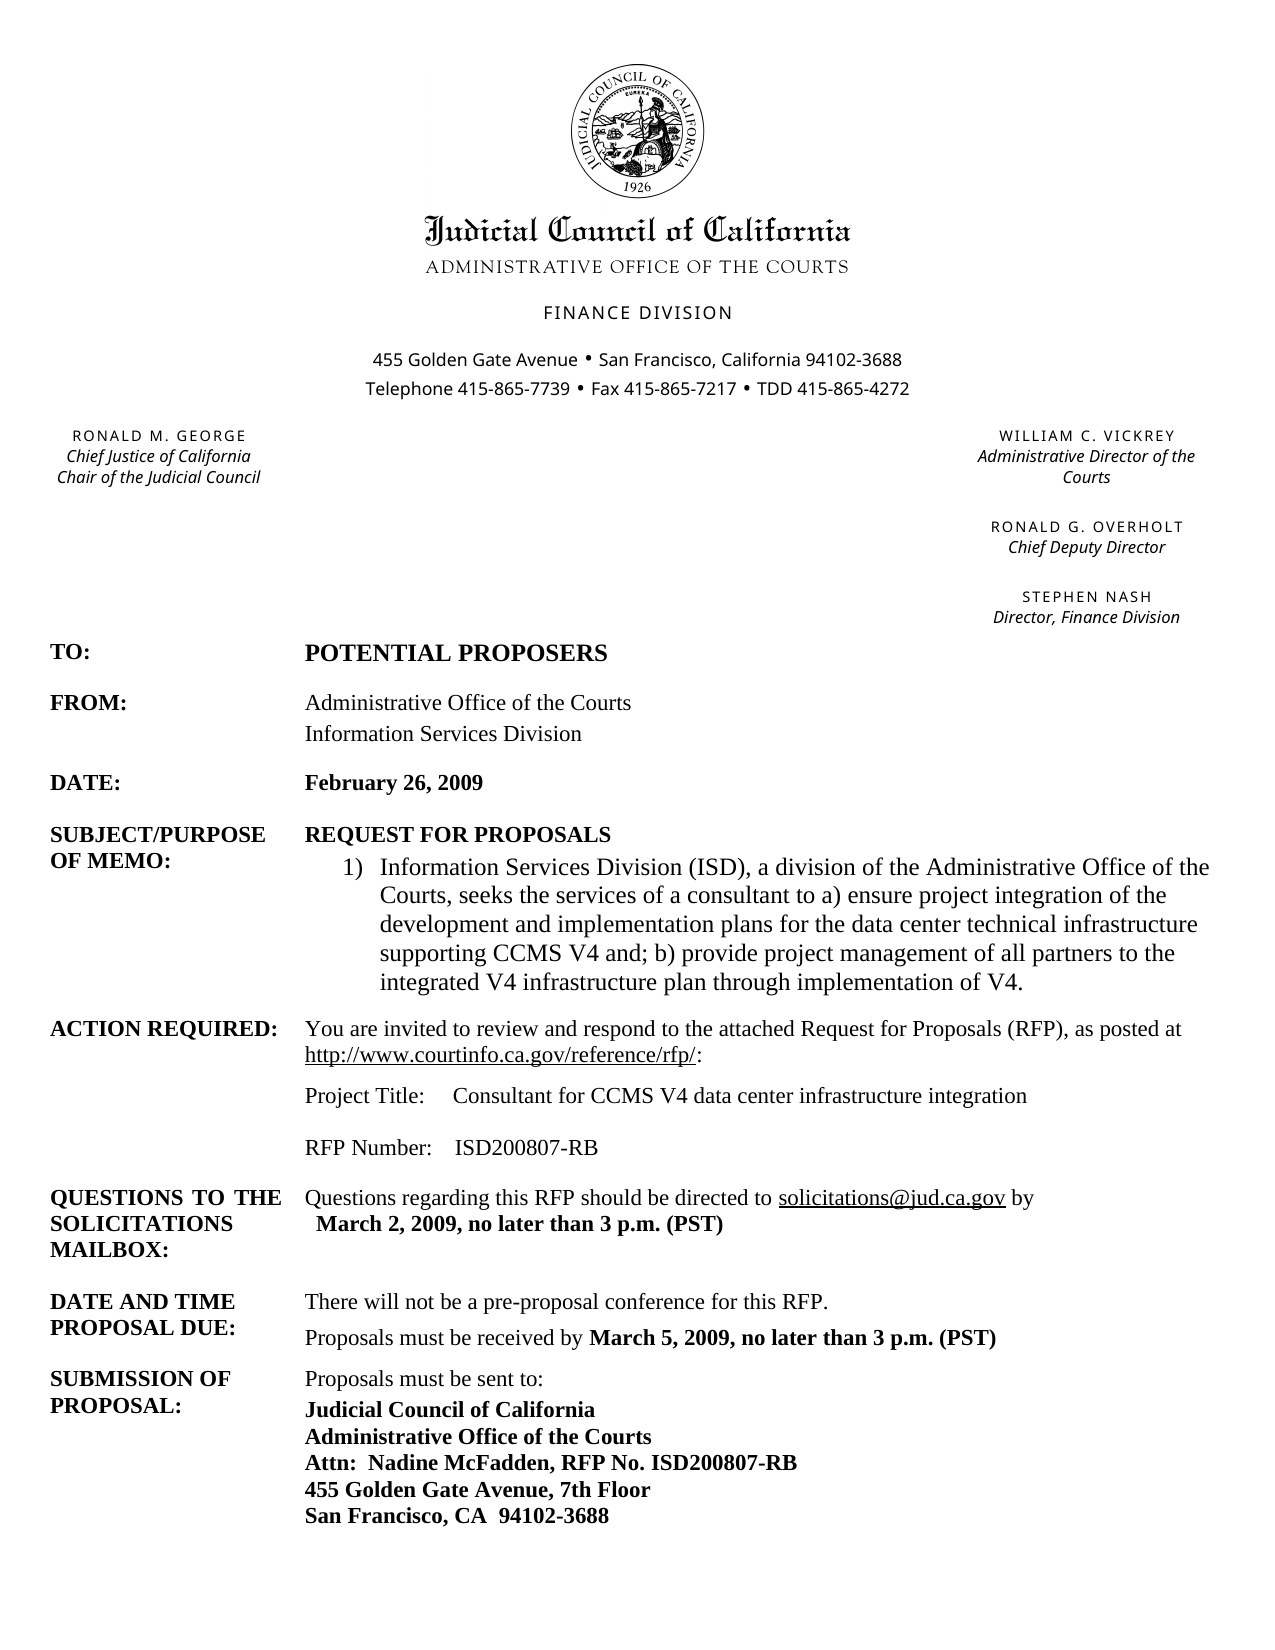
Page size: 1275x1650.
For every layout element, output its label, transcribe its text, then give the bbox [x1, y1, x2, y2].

table_cell SUBJECT/PURPOSE OF MEMO: [39, 821, 293, 1015]
table_cell QUESTIONS TO THE SOLICITATIONS MAILBOX: [39, 1184, 293, 1288]
table_cell DATE AND TIME PROPOSAL DUE: [39, 1288, 293, 1365]
table_cell ACTION REQUIRED: [39, 1015, 293, 1184]
table_cell There will not be a pre-proposal conference for this RFP. Proposals must be received by March 5, 2009, no later than 3 p.m. (PST) [293, 1288, 1222, 1365]
table_header TO: [39, 638, 293, 689]
table_cell February 26, 2009 [293, 769, 1222, 821]
table_cell Proposals must be sent to: Judicial Council of California Administrative Office of the Courts Attn: Nadine McFadden, RFP No. ISD200807-RB 455 Golden Gate Avenue, 7th Floor San Francisco, CA 94102-3688 [293, 1365, 1222, 1547]
table_cell SUBMISSION OF PROPOSAL: [39, 1365, 293, 1547]
table_cell Administrative Office of the Courts Information Services Division [293, 689, 1222, 769]
table_header Potential PROPOSERs [293, 638, 1222, 689]
table_cell You are invited to review and respond to the attached Request for Proposals (RFP), as posted at http://www.courtinfo.ca.gov/reference/rfp/: Project Title: Consultant for CCMS V4 data center infrastructure integration RFP Number: ISD200807-RB [293, 1015, 1222, 1184]
table_cell Request for proposals Information Services Division (ISD), a division of the Administrative Office of the Courts, seeks the services of a consultant to a) ensure project integration of the development and implementation plans for the data center technical infrastructure supporting CCMS V4 and; b) provide project management of all partners to the integrated V4 infrastructure plan through implementation of V4. [293, 821, 1222, 1015]
table_cell Questions regarding this RFP should be directed to solicitations@jud.ca.gov by March 2, 2009, no later than 3 p.m. (PST) [293, 1184, 1222, 1288]
table_cell FROM: [39, 689, 293, 769]
table_cell DATE: [39, 769, 293, 821]
picture [424, 64, 851, 277]
